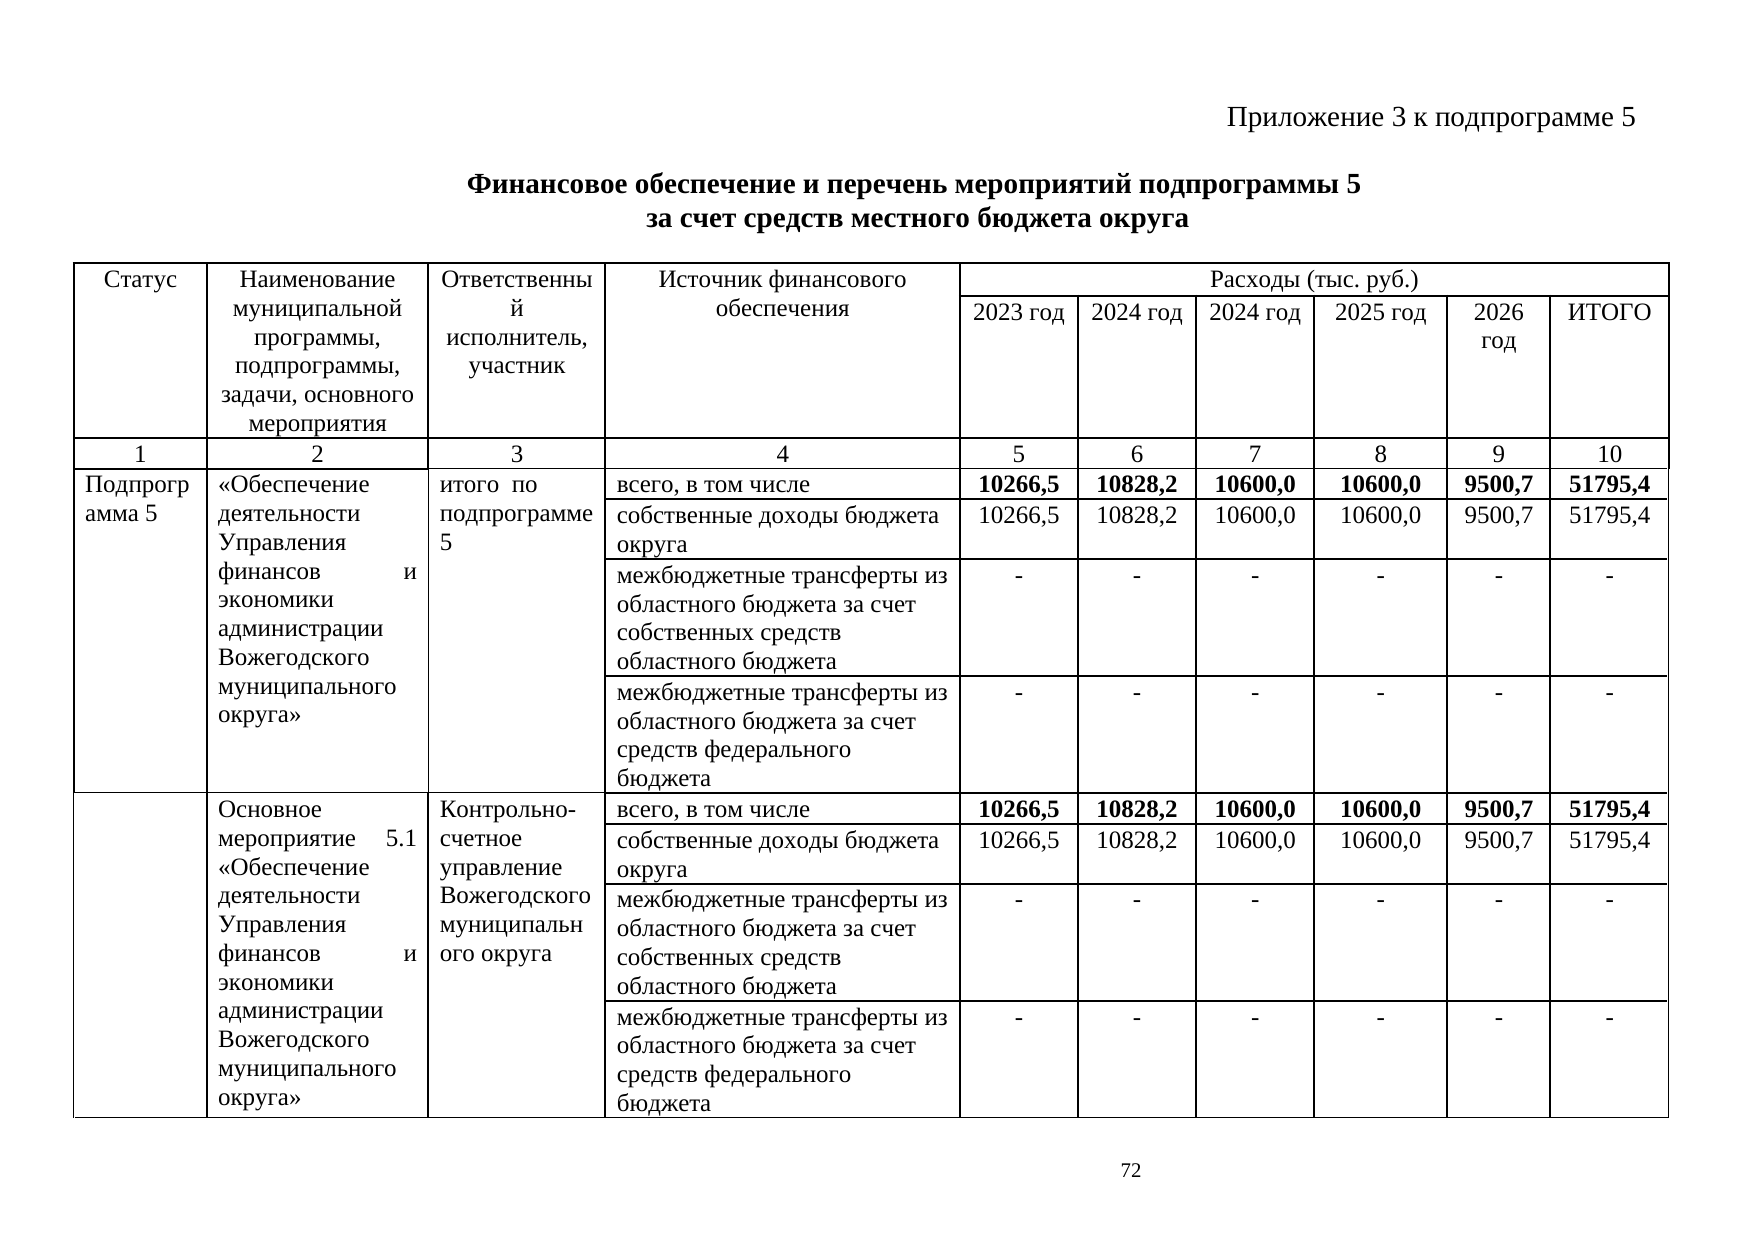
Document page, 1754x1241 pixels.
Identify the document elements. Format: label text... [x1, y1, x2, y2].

table_header Статус [75, 264, 206, 437]
table_header Источник финансового обеспечения [606, 264, 959, 437]
table_cell 7 [1197, 439, 1313, 467]
table_cell - [1551, 883, 1668, 999]
table_cell 51795,4 [1551, 823, 1668, 882]
table_cell всего, в том числе [606, 794, 959, 823]
table_cell 10266,5 [961, 469, 1077, 498]
table_cell 5 [961, 439, 1077, 467]
text за счет средств местного бюджета округа [118, 200, 1636, 233]
table_cell 9500,7 [1448, 500, 1549, 558]
table_cell 1 [75, 439, 206, 467]
table_cell 2024 год [1197, 297, 1313, 437]
table_cell 10600,0 [1315, 469, 1446, 498]
table_cell Контрольно-счетное управление Вожегодского муниципального округа [429, 793, 604, 1117]
table_cell 9500,7 [1448, 469, 1549, 498]
table_cell Подпрограмма 5 [75, 470, 206, 792]
table_cell 10600,0 [1197, 825, 1313, 882]
table_cell - [1079, 1002, 1195, 1117]
table_cell 51795,4 [1551, 498, 1668, 558]
table_cell 4 [606, 439, 959, 467]
table_cell - [1448, 677, 1549, 792]
table_cell - [1197, 560, 1313, 675]
table_cell 10828,2 [1079, 825, 1195, 882]
table_cell 10266,5 [961, 500, 1077, 558]
text Финансовое обеспечение и перечень мероприятий подпрограммы 5 [118, 166, 1636, 200]
table_cell - [961, 560, 1077, 675]
table_cell - [961, 1002, 1077, 1117]
table_cell - [1315, 1002, 1446, 1117]
table_cell 10266,5 [961, 794, 1077, 823]
table_cell - [961, 885, 1077, 999]
table_cell - [1551, 558, 1668, 675]
table_cell собственные доходы бюджета округа [606, 500, 959, 558]
table_cell 2023 год [961, 297, 1077, 437]
table_cell межбюджетные трансферты из областного бюджета за счет собственных средств областного бюджета [606, 885, 959, 999]
table_cell 10828,2 [1079, 469, 1195, 498]
table_cell Основное мероприятие 5.1 «Обеспечение деятельности Управления финансов и экономики администрации Вожегодского муниципального округа» [208, 793, 427, 1117]
table_cell - [1315, 677, 1446, 792]
table_cell - [1197, 677, 1313, 792]
table_cell всего, в том числе [606, 469, 959, 498]
table_cell 10828,2 [1079, 794, 1195, 823]
table_cell - [1448, 560, 1549, 675]
table_cell межбюджетные трансферты из областного бюджета за счет собственных средств областного бюджета [606, 560, 959, 675]
table_cell 2025 год [1315, 297, 1446, 437]
table_cell 10266,5 [961, 825, 1077, 882]
table_cell - [1079, 677, 1195, 792]
table_cell - [1315, 560, 1446, 675]
table_cell 10600,0 [1315, 794, 1446, 823]
table_cell 9500,7 [1448, 794, 1549, 823]
table_cell 10600,0 [1197, 500, 1313, 558]
text Приложение 3 к подпрограмме 5 [118, 99, 1636, 133]
table_cell 51795,4 [1551, 792, 1668, 823]
table_cell 8 [1315, 439, 1446, 467]
table_cell итого по подпрограмме 5 [429, 469, 604, 792]
table_cell - [1079, 885, 1195, 999]
table_header Расходы (тыс. руб.) [961, 264, 1668, 294]
table_cell 10600,0 [1197, 469, 1313, 498]
table_cell межбюджетные трансферты из областного бюджета за счет средств федерального бюджета [606, 1002, 959, 1117]
table_cell 9 [1448, 439, 1549, 467]
table_cell межбюджетные трансферты из областного бюджета за счет средств федерального бюджета [606, 677, 959, 792]
table_cell 10600,0 [1315, 825, 1446, 882]
table_cell ИТОГО [1551, 297, 1668, 437]
table_cell 10600,0 [1315, 500, 1446, 558]
table_cell - [1315, 885, 1446, 999]
table_header Наименование муниципальной программы, подпрограммы, задачи, основного мероприятия [208, 264, 427, 437]
table_cell - [1079, 560, 1195, 675]
table_cell собственные доходы бюджета округа [606, 825, 959, 882]
table_cell 10 [1551, 439, 1668, 467]
table_cell - [1448, 1002, 1549, 1117]
table_cell 2026 год [1448, 297, 1549, 437]
table_cell - [1551, 1000, 1668, 1117]
table_header Ответственный исполнитель, участник [429, 264, 604, 437]
table_cell «Обеспечение деятельности Управления финансов и экономики администрации Вожегодского муниципального округа» [208, 470, 428, 792]
table_cell 10600,0 [1197, 794, 1313, 823]
table_cell 51795,4 [1551, 468, 1668, 498]
table_cell 2024 год [1079, 297, 1195, 437]
table_cell 3 [429, 439, 604, 467]
table_cell - [961, 677, 1077, 792]
table_cell 2 [208, 439, 427, 467]
table_cell 10828,2 [1079, 500, 1195, 558]
table_cell 9500,7 [1448, 825, 1549, 882]
table_cell [74, 793, 206, 1117]
table_cell 6 [1079, 439, 1195, 467]
table_cell - [1197, 885, 1313, 999]
table_cell - [1197, 1002, 1313, 1117]
table_cell - [1551, 675, 1668, 792]
table_cell - [1448, 885, 1549, 999]
